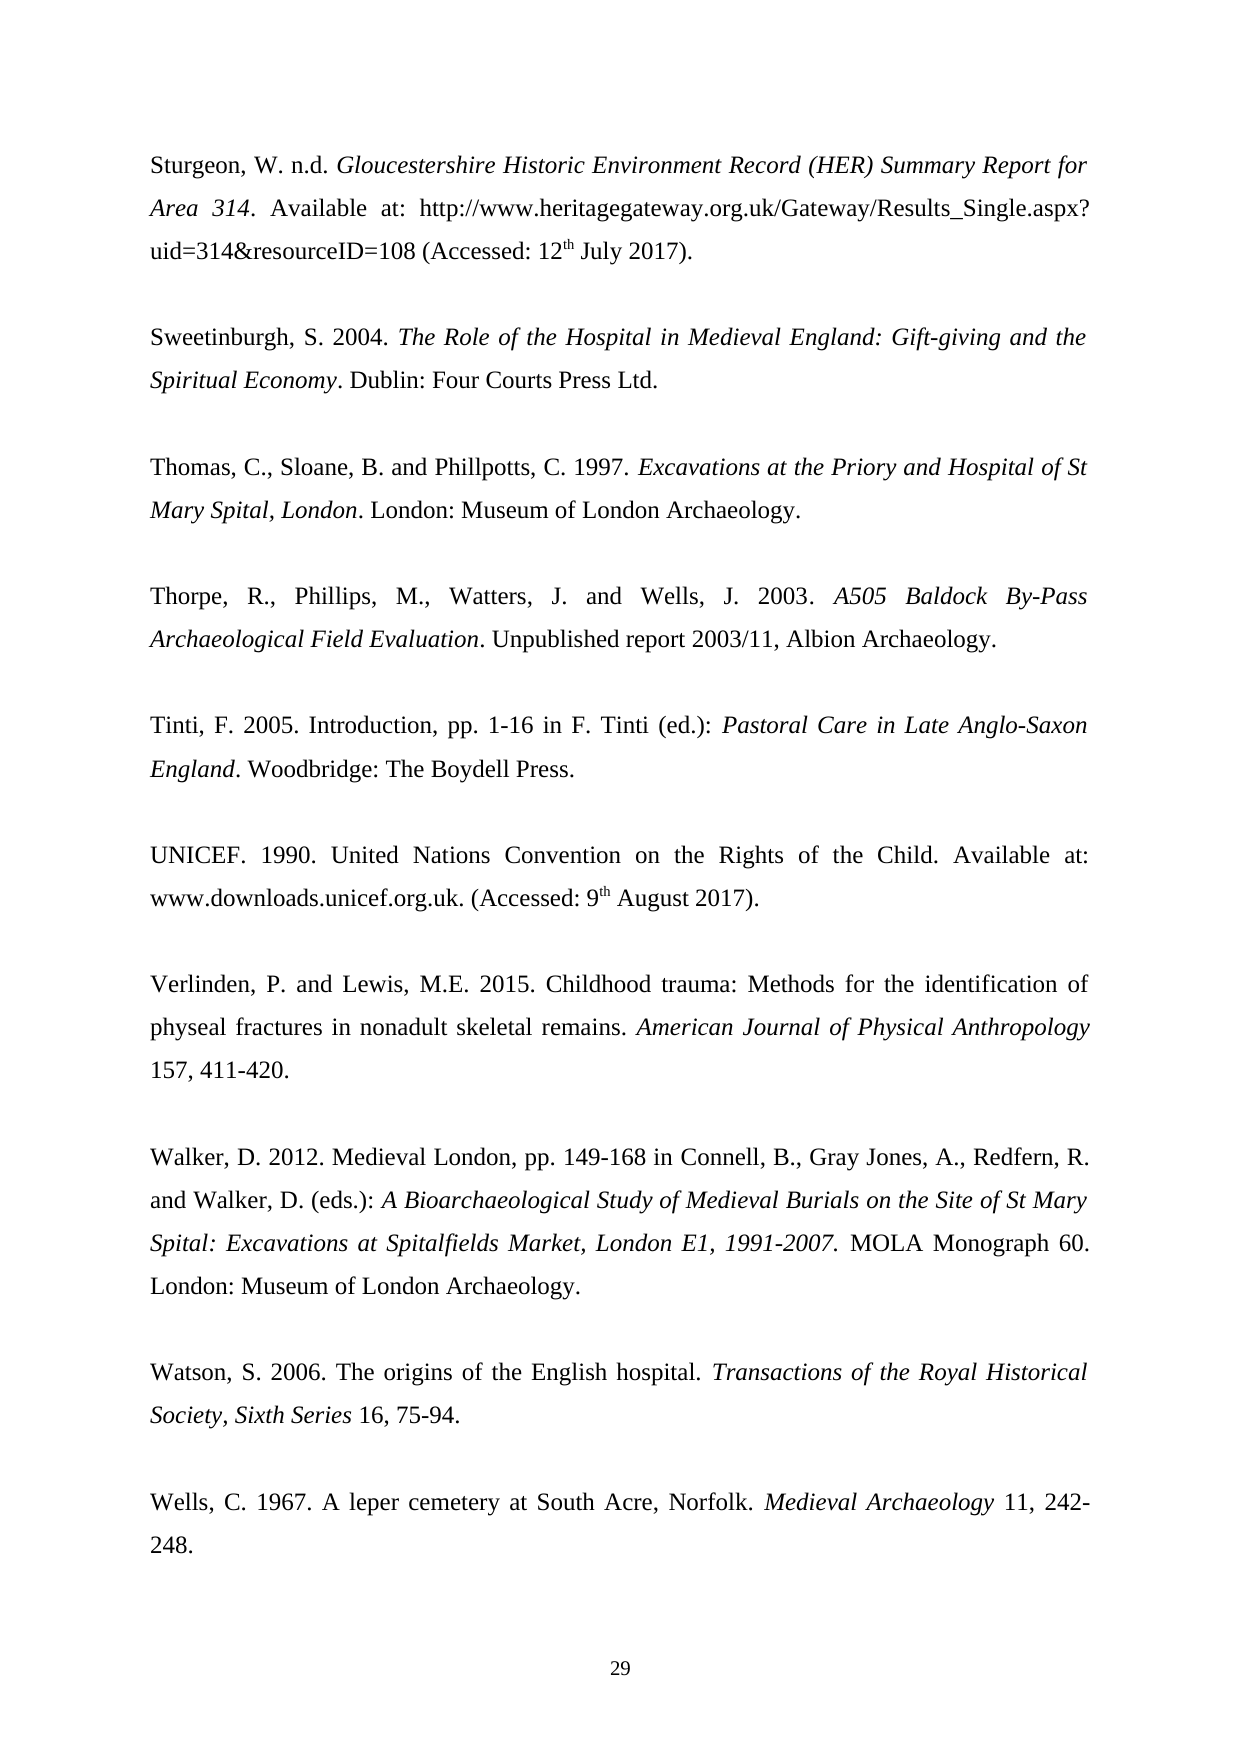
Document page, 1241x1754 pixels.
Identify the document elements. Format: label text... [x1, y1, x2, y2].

text Walker, D. 2012. Medieval London, pp. 149-168 in Connell, B., Gray Jones, A., Redfern, R. and Walker, D. (eds.): A Bioarchaeological Study of Medieval Burials on the Site of St Mary Spital: Excavations at Spitalfields Market, London E1, 1991-2007. MOLA Monograph 60. London: Museum of London Archaeology. [150, 1142, 1090, 1300]
text Watson, S. 2006. The origins of the English hospital. Transactions of the Royal Historical Society, Sixth Series 16, 75-94. [150, 1357, 1090, 1429]
text UNICEF. 1990. United Nations Convention on the Rights of the Child. Available at: www.downloads.unicef.org.uk. (Accessed: 9th August 2017). [150, 840, 1090, 912]
text Wells, C. 1967. A leper cemetery at South Acre, Norfolk. Medieval Archaeology 11, 242-248. [150, 1487, 1090, 1559]
text Sweetinburgh, S. 2004. The Role of the Hospital in Medieval England: Gift-giving and the Spiritual Economy. Dublin: Four Courts Press Ltd. [150, 322, 1090, 394]
text Tinti, F. 2005. Introduction, pp. 1-16 in F. Tinti (ed.): Pastoral Care in Late Anglo-Saxon England. Woodbridge: The Boydell Press. [150, 711, 1090, 782]
text Thorpe, R., Phillips, M., Watters, J. and Wells, J. 2003. A505 Baldock By-Pass Archaeological Field Evaluation. Unpublished report 2003/11, Albion Archaeology. [150, 581, 1090, 653]
text Verlinden, P. and Lewis, M.E. 2015. Childhood trauma: Methods for the identification of physeal fractures in nonadult skeletal remains. American Journal of Physical Anthropology 157, 411-420. [150, 969, 1090, 1084]
text Thomas, C., Sloane, B. and Phillpotts, C. 1997. Excavations at the Priory and Hospital of St Mary Spital, London. London: Museum of London Archaeology. [150, 452, 1090, 524]
text Sturgeon, W. n.d. Gloucestershire Historic Environment Record (HER) Summary Report for Area 314. Available at: http://www.heritagegateway.org.uk/Gateway/Results_Single.aspx?uid=314&resourceID=108 (Accessed: 12th July 2017). [150, 150, 1090, 265]
